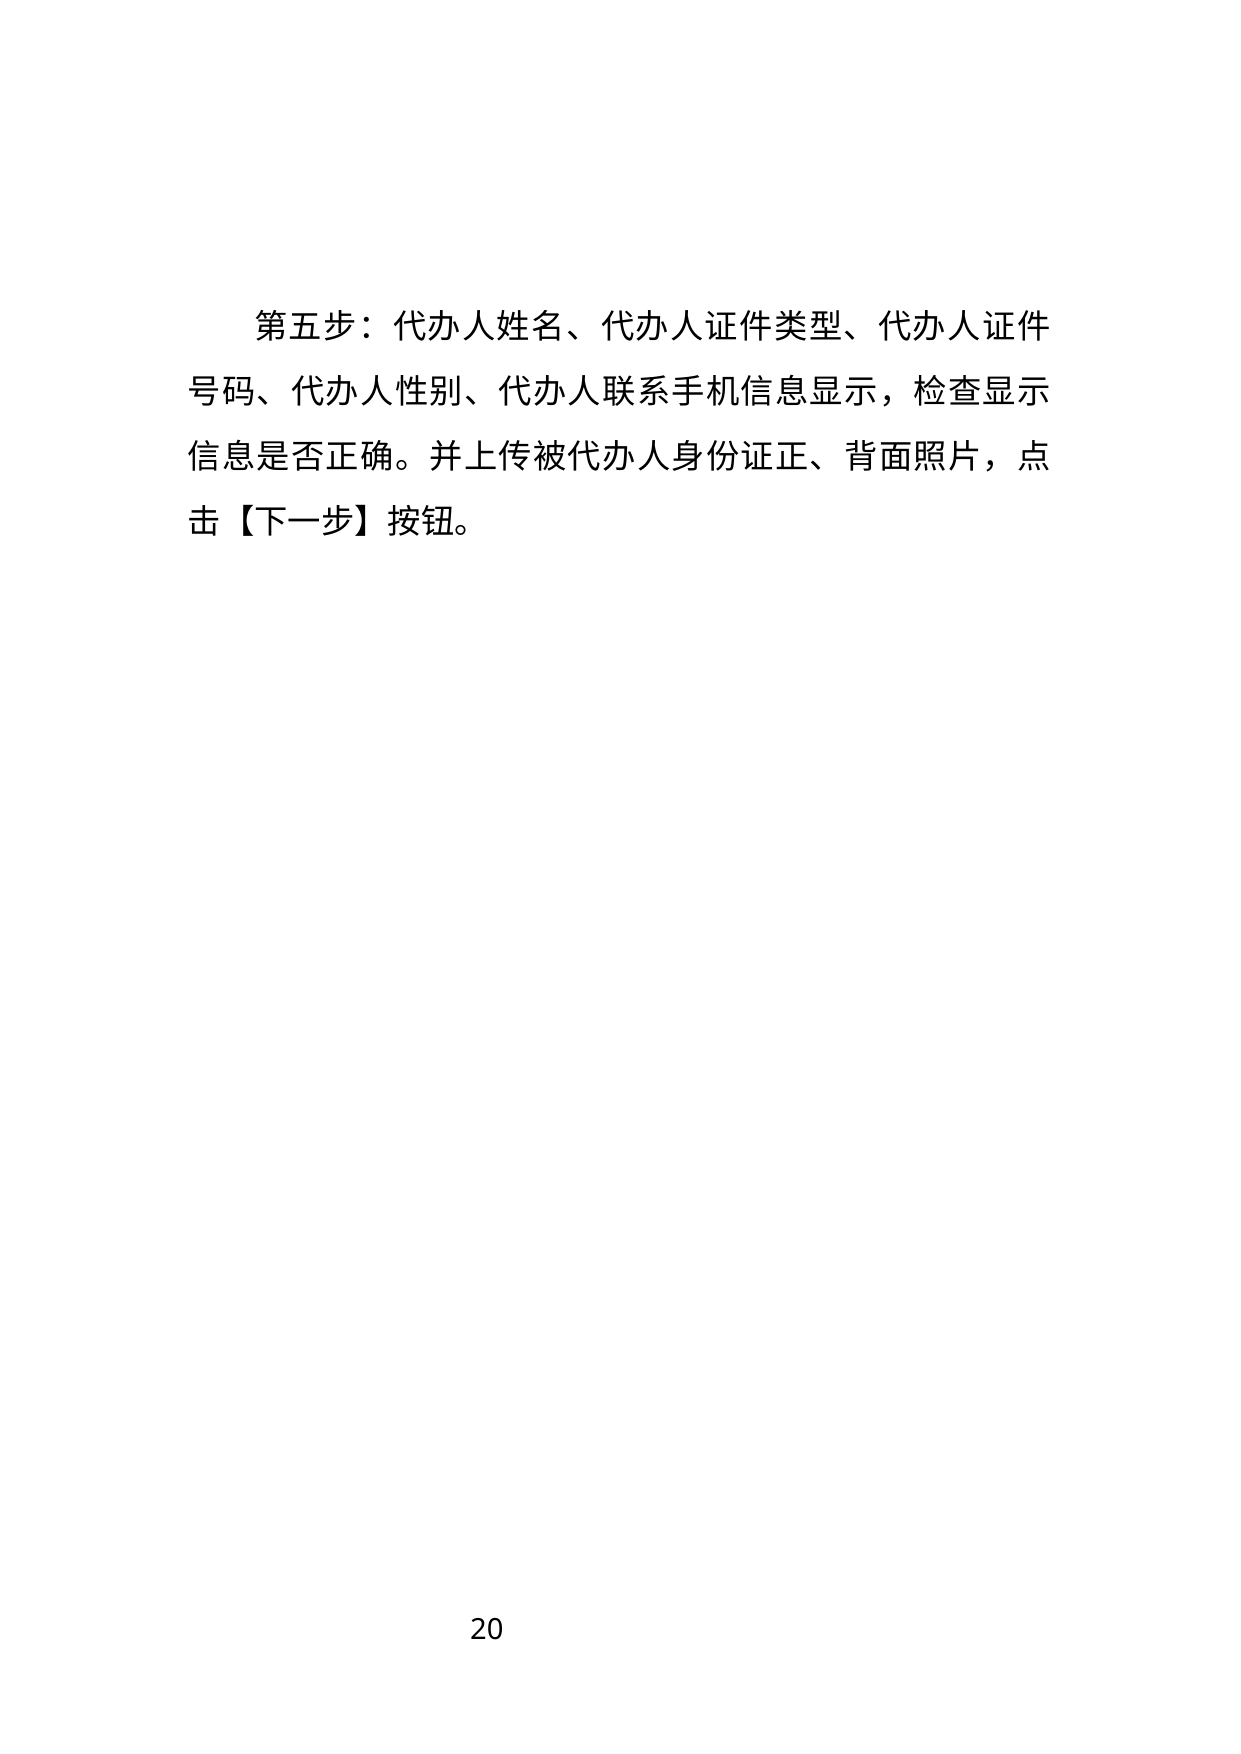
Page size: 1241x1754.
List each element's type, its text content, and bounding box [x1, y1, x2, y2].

text 第五步：代办人姓名、代办人证件类型、代办人证件号码、代办人性别、代办人联系手机信息显示，检查显示信息是否正确。并上传被代办人身份证正、背面照片，点击【下一步】按钮。 [187, 292, 1053, 552]
